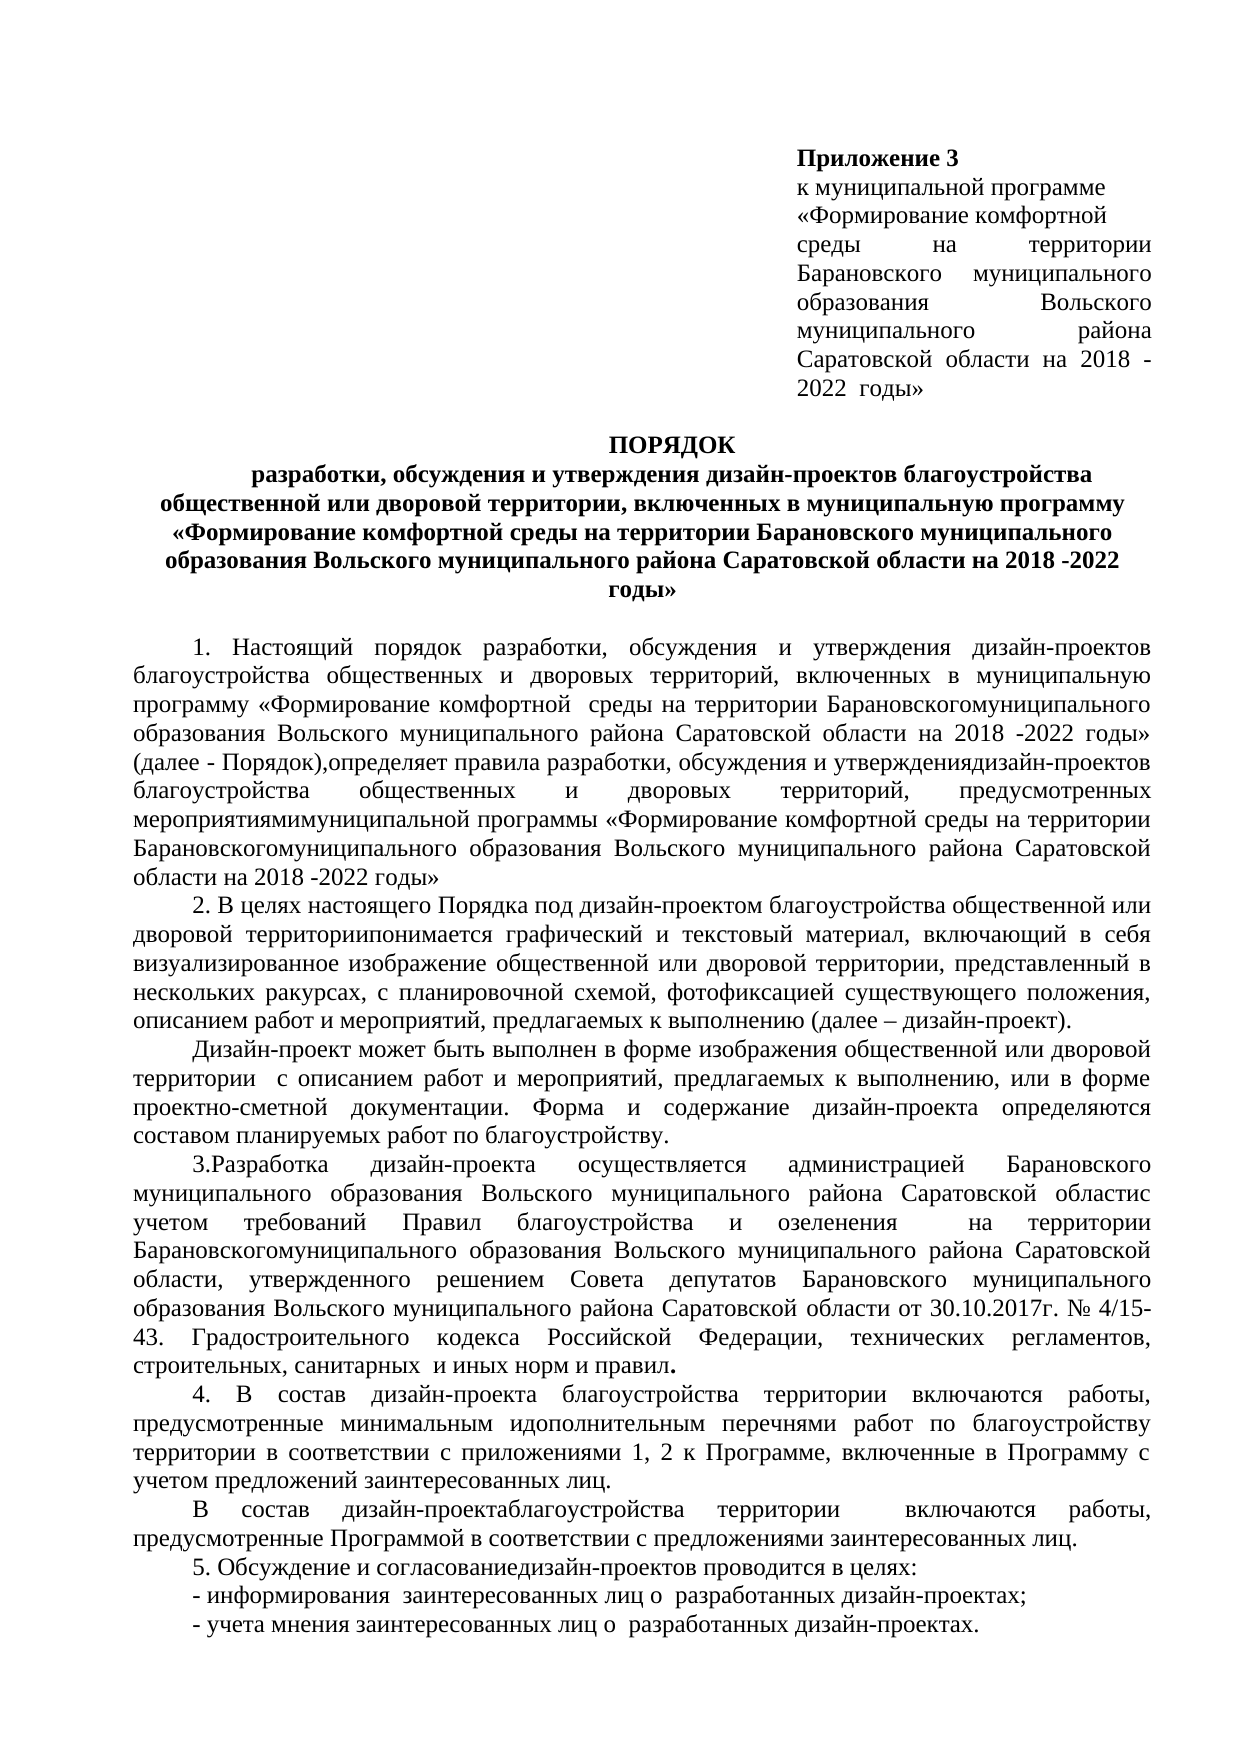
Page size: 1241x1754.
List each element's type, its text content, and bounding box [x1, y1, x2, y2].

text В состав дизайн-проектаблагоустройства территории включаются работы, предусмотренные Программой в соответствии с предложениями заинтересованных лиц. [133, 1494, 1152, 1552]
text ПОРЯДОК [133, 431, 1152, 459]
text - информирования заинтересованных лиц о разработанных дизайн-проектах; [133, 1581, 1152, 1609]
text 2. В целях настоящего Порядка под дизайн-проектом благоустройства общественной или дворовой территориипонимается графический и текстовый материал, включающий в себя визуализированное изображение общественной или дворовой территории, представленный в нескольких ракурсах, с планировочной схемой, фотофиксацией существующего положения, описанием работ и мероприятий, предлагаемых к выполнению (далее – дизайн-проект). [133, 891, 1152, 1034]
text 1. Настоящий порядок разработки, обсуждения и утверждения дизайн-проектов благоустройства общественных и дворовых территорий, включенных в муниципальную программу «Формирование комфортной среды на территории Барановскогомуниципального образования Вольского муниципального района Саратовской области на 2018 -2022 годы» (далее - Порядок),определяет правила разработки, обсуждения и утверждениядизайн-проектов благоустройства общественных и дворовых территорий, предусмотренных мероприятиямимуниципальной программы «Формирование комфортной среды на территории Барановскогомуниципального образования Вольского муниципального района Саратовской области на 2018 -2022 годы» [133, 632, 1152, 891]
text Дизайн-проект может быть выполнен в форме изображения общественной или дворовой территории с описанием работ и мероприятий, предлагаемых к выполнению, или в форме проектно-сметной документации. Форма и содержание дизайн-проекта определяются составом планируемых работ по благоустройству. [133, 1034, 1152, 1149]
text разработки, обсуждения и утверждения дизайн-проектов благоустройства общественной или дворовой территории, включенных в муниципальную программу «Формирование комфортной среды на территории Барановского муниципального образования Вольского муниципального района Саратовской области на 2018 -2022 годы» [133, 459, 1152, 603]
text 5. Обсуждение и согласованиедизайн-проектов проводится в целях: [133, 1552, 1152, 1581]
text к муниципальной программе [797, 172, 1152, 201]
text - учета мнения заинтересованных лиц о разработанных дизайн-проектах. [133, 1609, 1152, 1638]
text 4. В состав дизайн-проекта благоустройства территории включаются работы, предусмотренные минимальным идополнительным перечнями работ по благоустройству территории в соответствии с приложениями 1, 2 к Программе, включенные в Программу с учетом предложений заинтересованных лиц. [133, 1379, 1152, 1494]
text среды на территории Барановского муниципального образования Вольского муниципального района Саратовской области на 2018 -2022 годы» [797, 229, 1152, 402]
text «Формирование комфортной [797, 201, 1152, 229]
text Приложение 3 [797, 143, 1152, 172]
text 3.Разработка дизайн-проекта осуществляется администрацией Барановского муниципального образования Вольского муниципального района Саратовской областис учетом требований Правил благоустройства и озеленения на территории Барановскогомуниципального образования Вольского муниципального района Саратовской области, утвержденного решением Совета депутатов Барановского муниципального образования Вольского муниципального района Саратовской области от 30.10.2017г. № 4/15-43. Градостроительного кодекса Российской Федерации, технических регламентов, строительных, санитарных и иных норм и правил. [133, 1149, 1152, 1379]
